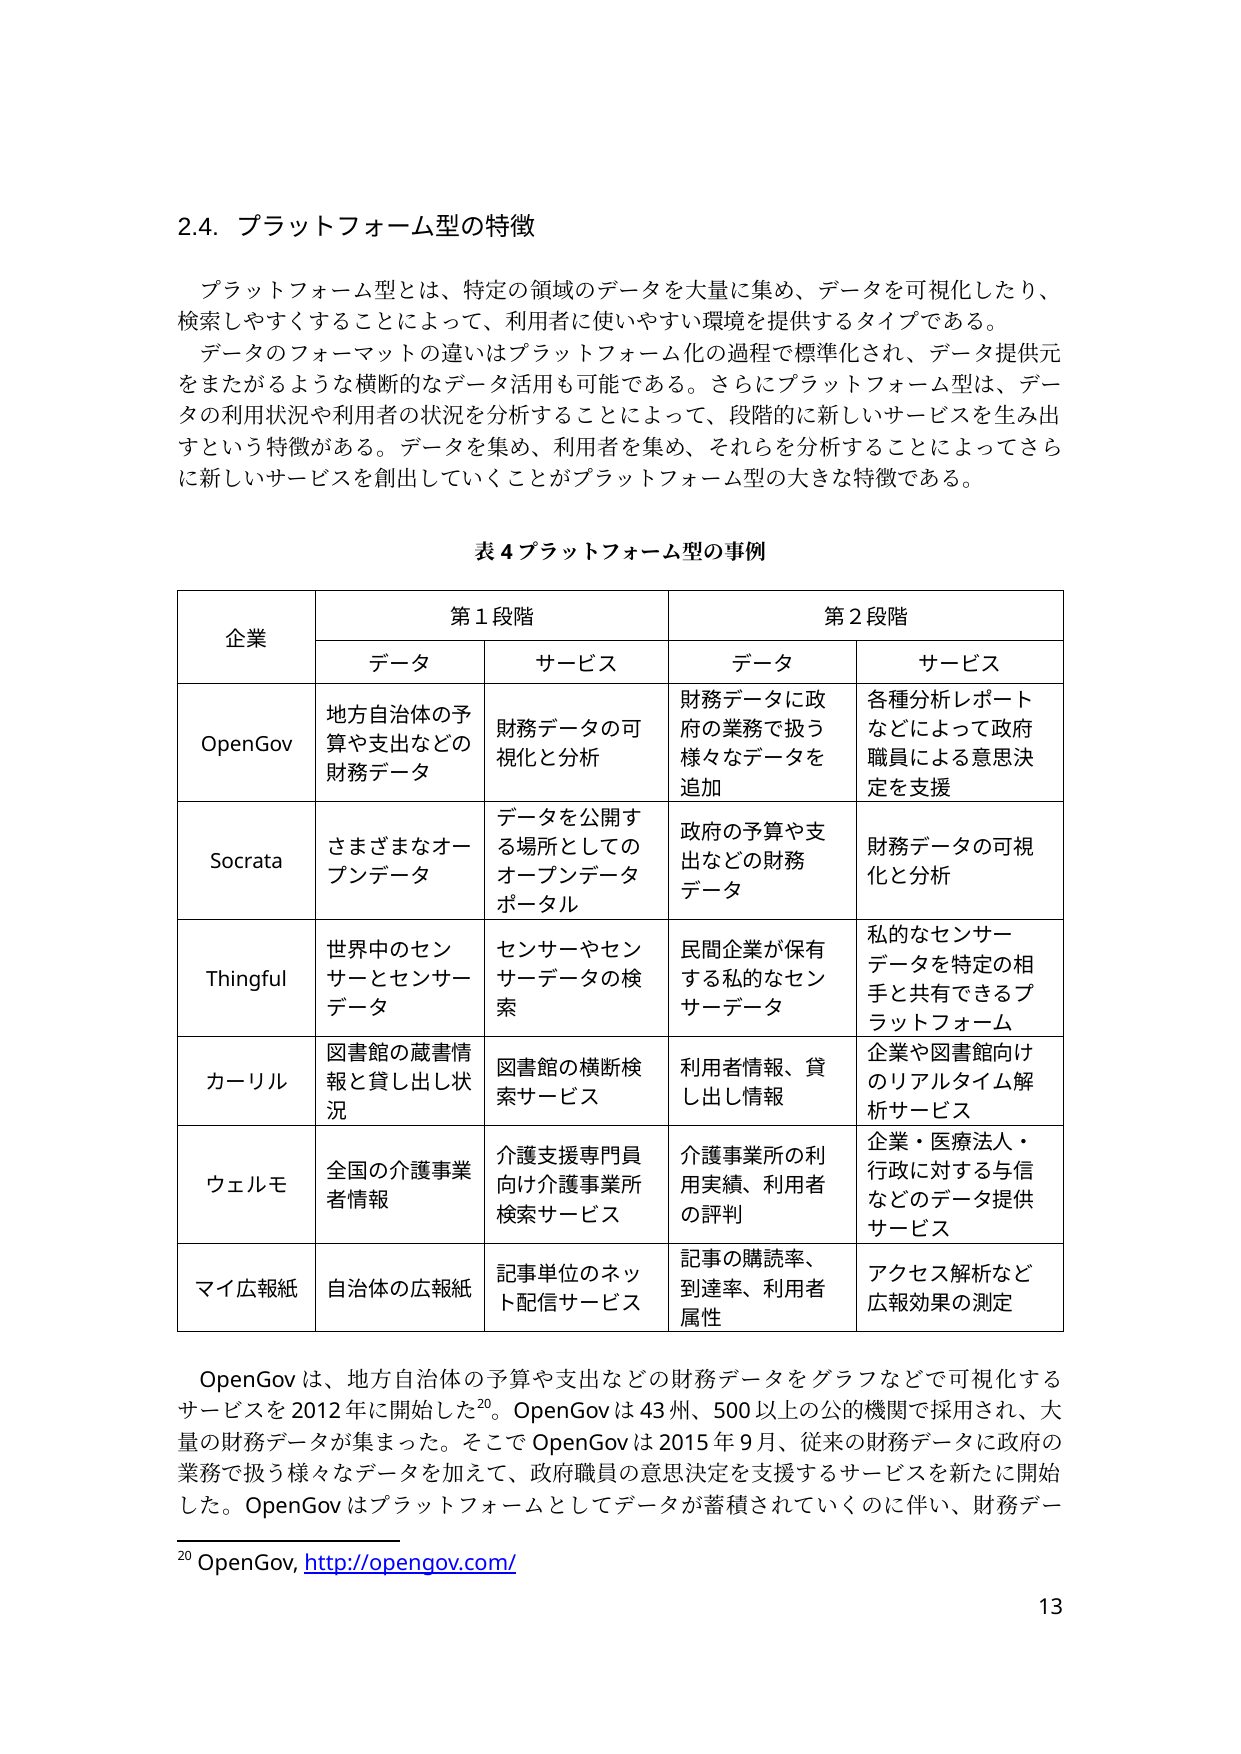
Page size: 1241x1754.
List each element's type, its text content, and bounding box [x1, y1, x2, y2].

table_cell 各種分析レポートなどによって政府職員による意思決定を支援 [857, 684, 1063, 801]
table_cell 財務データの可視化と分析 [485, 684, 668, 801]
table_header 第２段階 [669, 591, 1063, 640]
table_cell OpenGov [178, 684, 315, 801]
table_cell 民間企業が保有する私的なセンサーデータ [669, 920, 856, 1036]
table_cell 全国の介護事業者情報 [316, 1126, 484, 1242]
table_cell 企業や図書館向けのリアルタイム解析サービス [857, 1037, 1063, 1125]
table_cell アクセス解析など広報効果の測定 [857, 1244, 1063, 1331]
table_cell 記事単位のネット配信サービス [485, 1244, 668, 1331]
table_cell Socrata [178, 802, 315, 918]
table_cell 政府の予算や支出などの財務データ [669, 802, 856, 918]
text データのフォーマットの違いはプラットフォーム化の過程で標準化され、データ提供元をまたがるような横断的なデータ活用も可能である。さらにプラットフォーム型は、データの利用状況や利用者の状況を分析することによって、段階的に新しいサービスを生み出すという特徴がある。データを集め、利用者を集め、それらを分析することによってさらに新しいサービスを創出していくことがプラットフォーム型の大きな特徴である。 [177, 336, 1063, 493]
table_cell 図書館の横断検索サービス [485, 1037, 668, 1125]
text プラットフォーム型とは、特定の領域のデータを大量に集め、データを可視化したり、検索しやすくすることによって、利用者に使いやすい環境を提供するタイプである。 [177, 273, 1063, 336]
table_cell 記事の購読率、到達率、利用者属性 [669, 1244, 856, 1331]
table_cell サービス [857, 641, 1063, 683]
table_cell 自治体の広報紙 [316, 1244, 484, 1331]
table_cell 利用者情報、貸し出し情報 [669, 1037, 856, 1125]
table_cell 企業・医療法人・行政に対する与信などのデータ提供サービス [857, 1126, 1063, 1242]
table_cell 介護事業所の利用実績、利用者の評判 [669, 1126, 856, 1242]
table_cell センサーやセンサーデータの検索 [485, 920, 668, 1036]
table_cell 財務データの可視化と分析 [857, 802, 1063, 918]
table_cell 財務データに政府の業務で扱う様々なデータを追加 [669, 684, 856, 801]
table_cell さまざまなオープンデータ [316, 802, 484, 918]
table_cell サービス [485, 641, 668, 683]
table_cell 世界中のセンサーとセンサーデータ [316, 920, 484, 1036]
table_cell 図書館の蔵書情報と貸し出し状況 [316, 1037, 484, 1125]
table_cell データ [669, 641, 856, 683]
table_cell 介護支援専門員向け介護事業所検索サービス [485, 1126, 668, 1242]
table_cell データを公開する場所としてのオープンデータポータル [485, 802, 668, 918]
table_cell 地方自治体の予算や支出などの財務データ [316, 684, 484, 801]
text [177, 1362, 1063, 1519]
text 表 4 プラットフォーム型の事例 [177, 535, 1063, 565]
table_header 企業 [178, 591, 315, 683]
table_cell ウェルモ [178, 1126, 315, 1242]
table_cell カーリル [178, 1037, 315, 1125]
table_cell マイ広報紙 [178, 1244, 315, 1331]
table_cell Thingful [178, 920, 315, 1036]
table_cell 私的なセンサーデータを特定の相手と共有できるプラットフォーム [857, 920, 1063, 1036]
table_cell データ [316, 641, 484, 683]
subtitle プラットフォーム型の特徴 [177, 207, 1063, 243]
table_header 第１段階 [316, 591, 668, 640]
